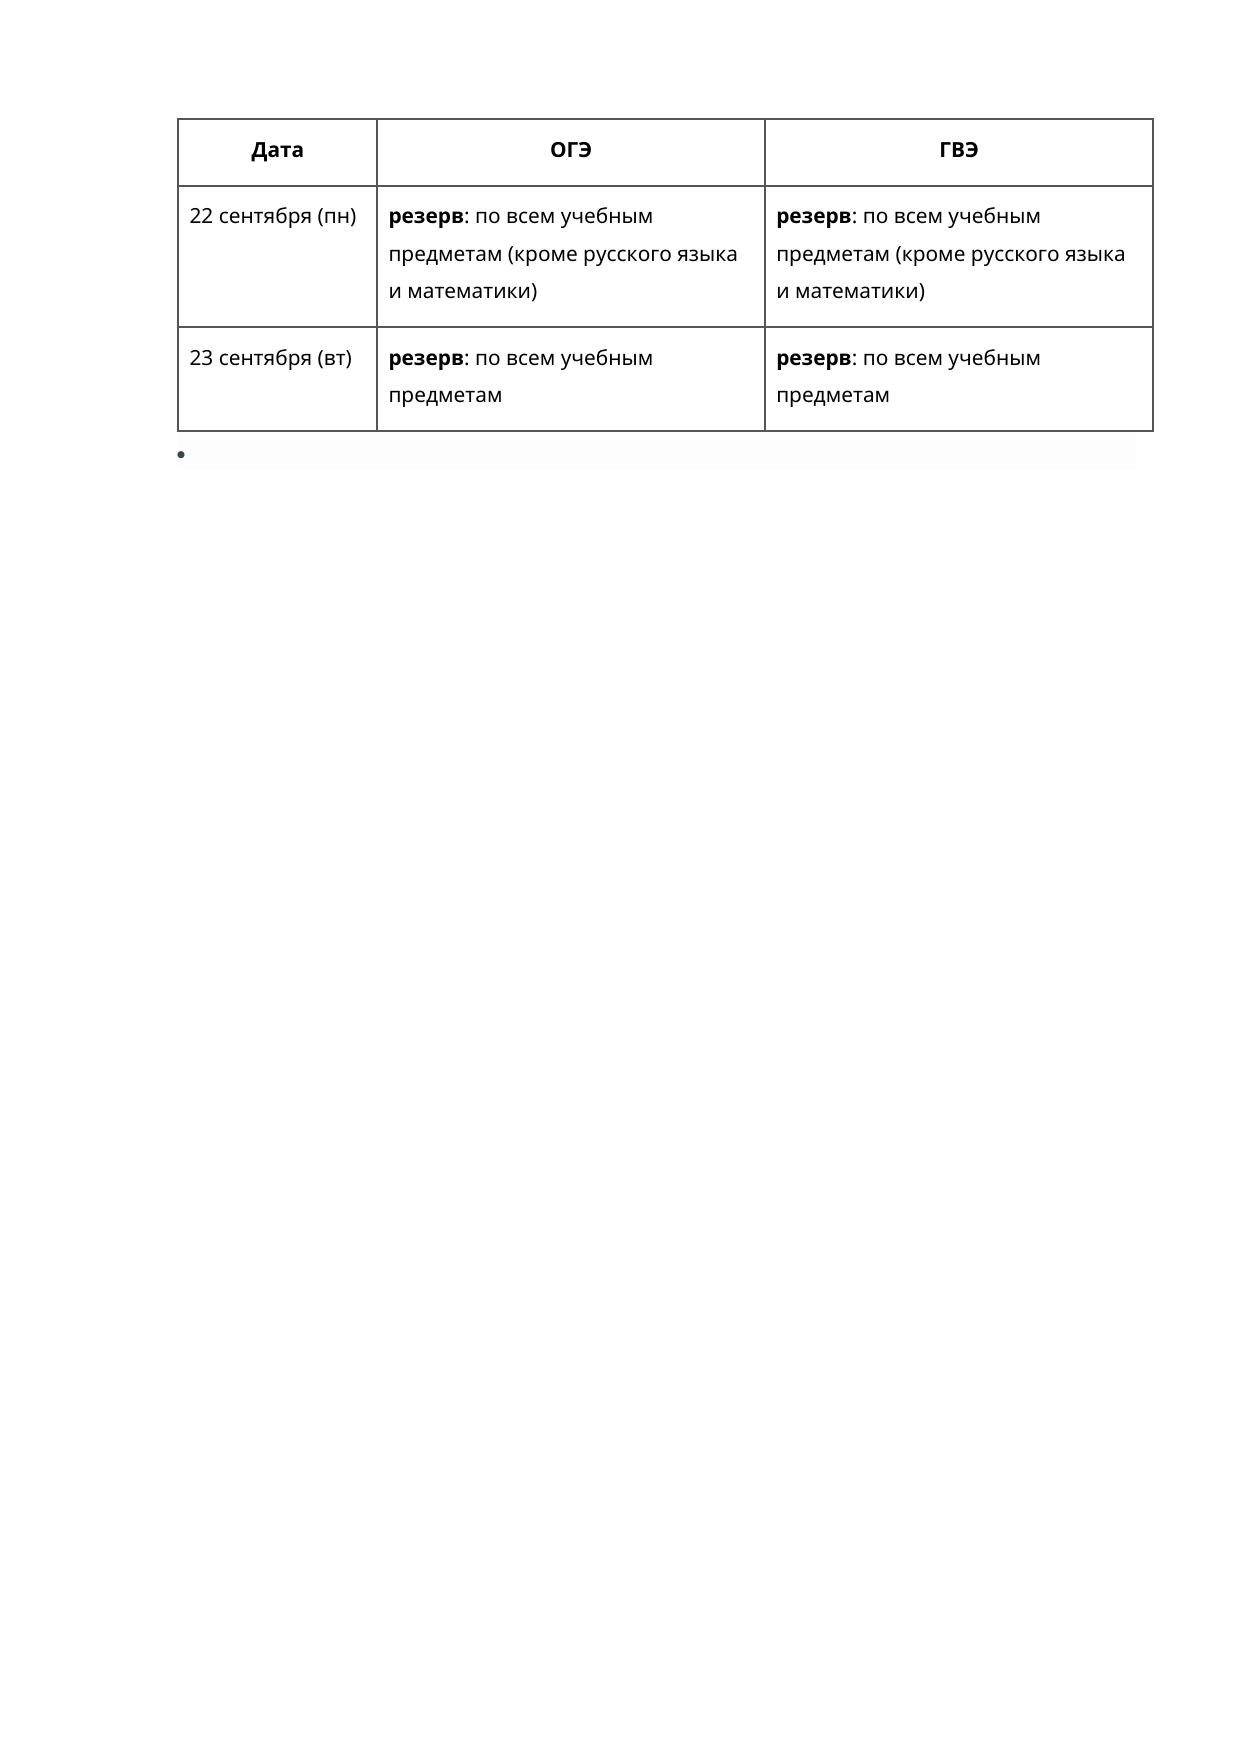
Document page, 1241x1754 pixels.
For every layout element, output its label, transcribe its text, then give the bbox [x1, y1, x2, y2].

table_cell резерв: по всем учебным предметам [378, 328, 764, 430]
table_cell резерв: по всем учебным предметам [766, 328, 1152, 430]
table_header ГВЭ [766, 120, 1152, 184]
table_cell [378, 187, 764, 326]
table_cell 22 сентября (пн) [179, 187, 376, 326]
table_header Дата [179, 120, 376, 184]
table_header ОГЭ [378, 120, 764, 184]
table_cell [766, 187, 1152, 326]
table_cell 23 сентября (вт) [179, 328, 376, 430]
